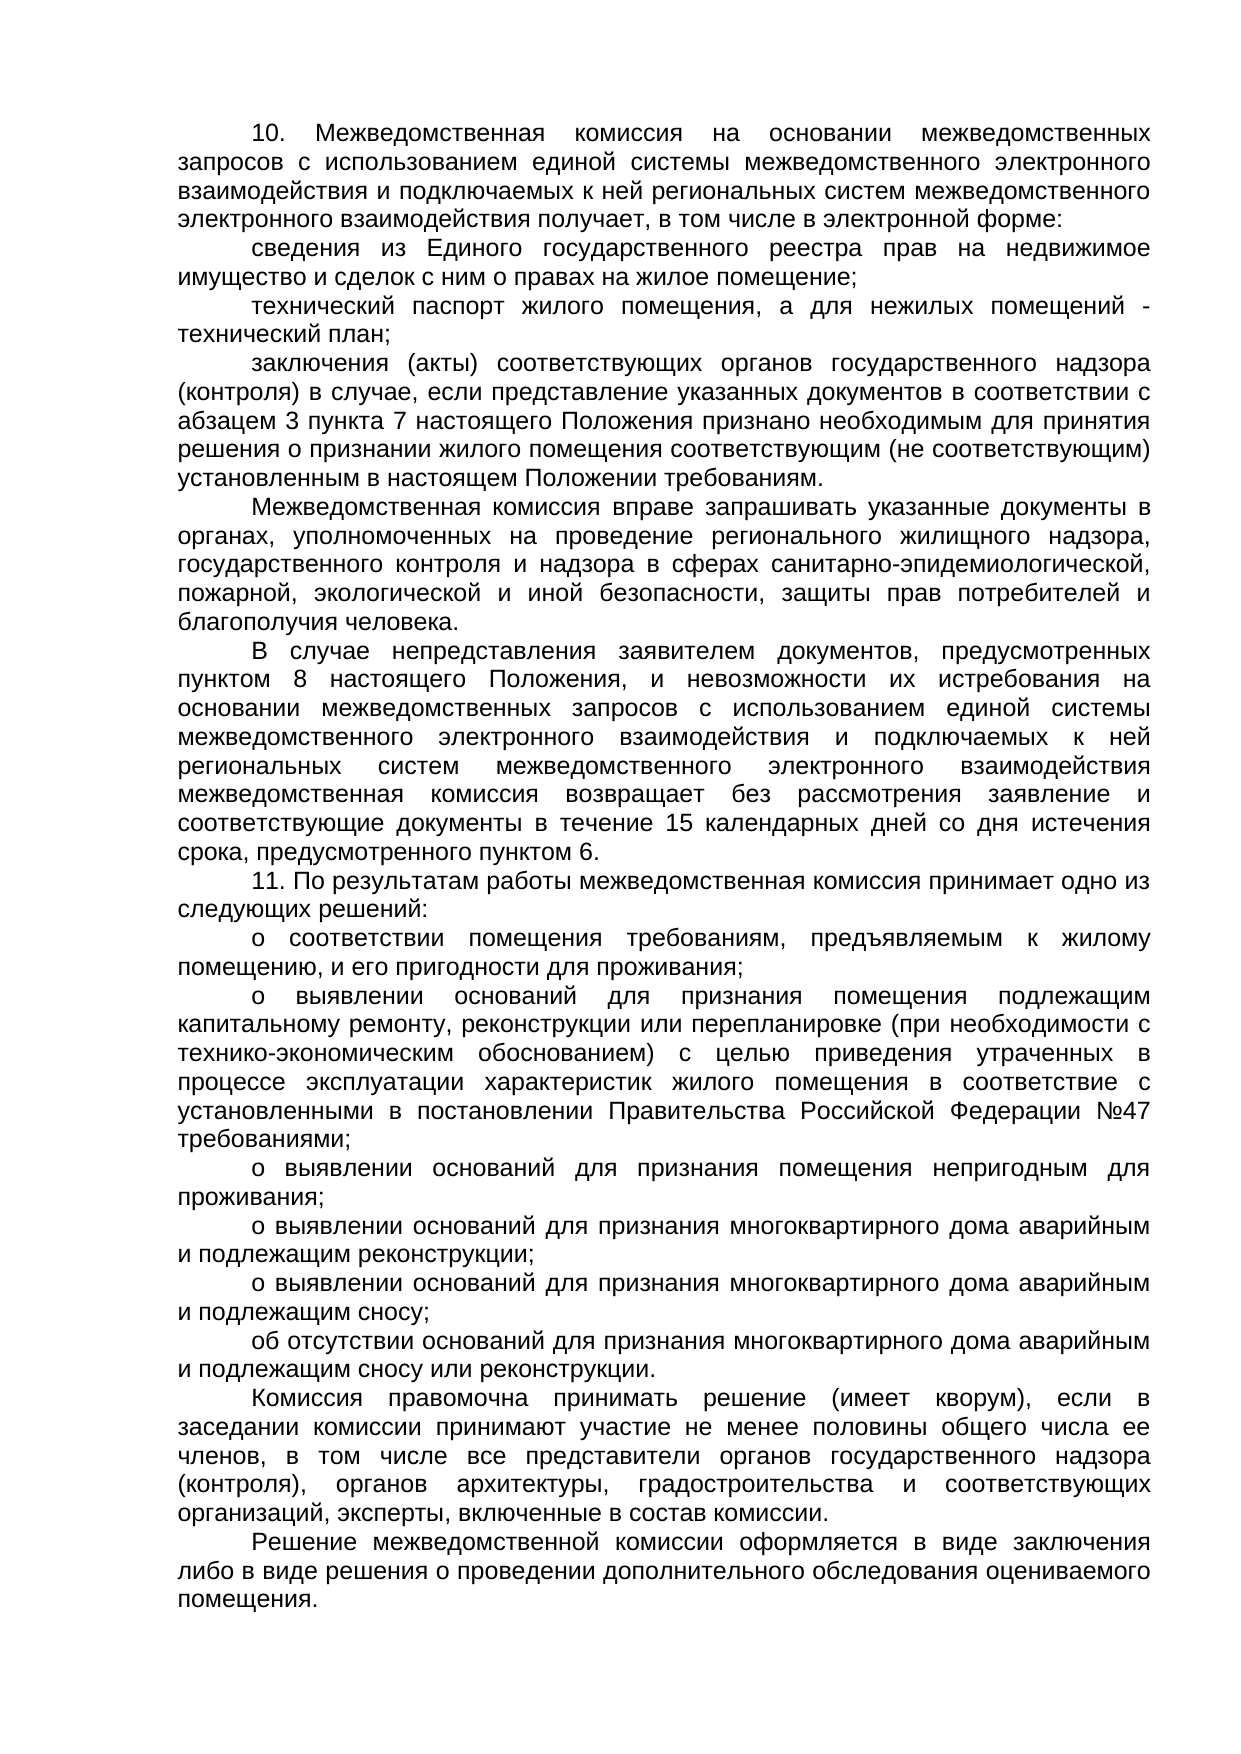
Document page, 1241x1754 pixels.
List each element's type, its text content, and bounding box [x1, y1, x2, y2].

text 11. По результатам работы межведомственная комиссия принимает одно из следующих решений: [177, 866, 1152, 923]
text Комиссия правомочна принимать решение (имеет кворум), если в заседании комиссии принимают участие не менее половины общего числа ее членов, в том числе все представители органов государственного надзора (контроля), органов архитектуры, градостроительства и соответствующих организаций, эксперты, включенные в состав комиссии. [177, 1383, 1152, 1527]
text о выявлении оснований для признания помещения непригодным для проживания; [177, 1153, 1152, 1211]
text сведения из Единого государственного реестра прав на недвижимое имущество и сделок с ним о правах на жилое помещение; [177, 233, 1152, 291]
text В случае непредставления заявителем документов, предусмотренных пунктом 8 настоящего Положения, и невозможности их истребования на основании межведомственных запросов с использованием единой системы межведомственного электронного взаимодействия и подключаемых к ней региональных систем межведомственного электронного взаимодействия межведомственная комиссия возвращает без рассмотрения заявление и соответствующие документы в течение 15 календарных дней со дня истечения срока, предусмотренного пунктом 6. [177, 636, 1152, 866]
text о соответствии помещения требованиям, предъявляемым к жилому помещению, и его пригодности для проживания; [177, 923, 1152, 981]
text об отсутствии оснований для признания многоквартирного дома аварийным и подлежащим сносу или реконструкции. [177, 1326, 1152, 1383]
text о выявлении оснований для признания многоквартирного дома аварийным и подлежащим реконструкции; [177, 1211, 1152, 1268]
text Межведомственная комиссия вправе запрашивать указанные документы в органах, уполномоченных на проведение регионального жилищного надзора, государственного контроля и надзора в сферах санитарно-эпидемиологической, пожарной, экологической и иной безопасности, защиты прав потребителей и благополучия человека. [177, 492, 1152, 636]
text о выявлении оснований для признания помещения подлежащим капитальному ремонту, реконструкции или перепланировке (при необходимости с технико-экономическим обоснованием) с целью приведения утраченных в процессе эксплуатации характеристик жилого помещения в соответствие с установленными в постановлении Правительства Российской Федерации №47 требованиями; [177, 981, 1152, 1153]
text технический паспорт жилого помещения, а для нежилых помещений - технический план; [177, 291, 1152, 348]
text заключения (акты) соответствующих органов государственного надзора (контроля) в случае, если представление указанных документов в соответствии с абзацем 3 пункта 7 настоящего Положения признано необходимым для принятия решения о признании жилого помещения соответствующим (не соответствующим) установленным в настоящем Положении требованиям. [177, 348, 1152, 492]
text 10. Межведомственная комиссия на основании межведомственных запросов с использованием единой системы межведомственного электронного взаимодействия и подключаемых к ней региональных систем межведомственного электронного взаимодействия получает, в том числе в электронной форме: [177, 118, 1152, 233]
text Решение межведомственной комиссии оформляется в виде заключения либо в виде решения о проведении дополнительного обследования оцениваемого помещения. [177, 1527, 1152, 1613]
text о выявлении оснований для признания многоквартирного дома аварийным и подлежащим сносу; [177, 1268, 1152, 1326]
